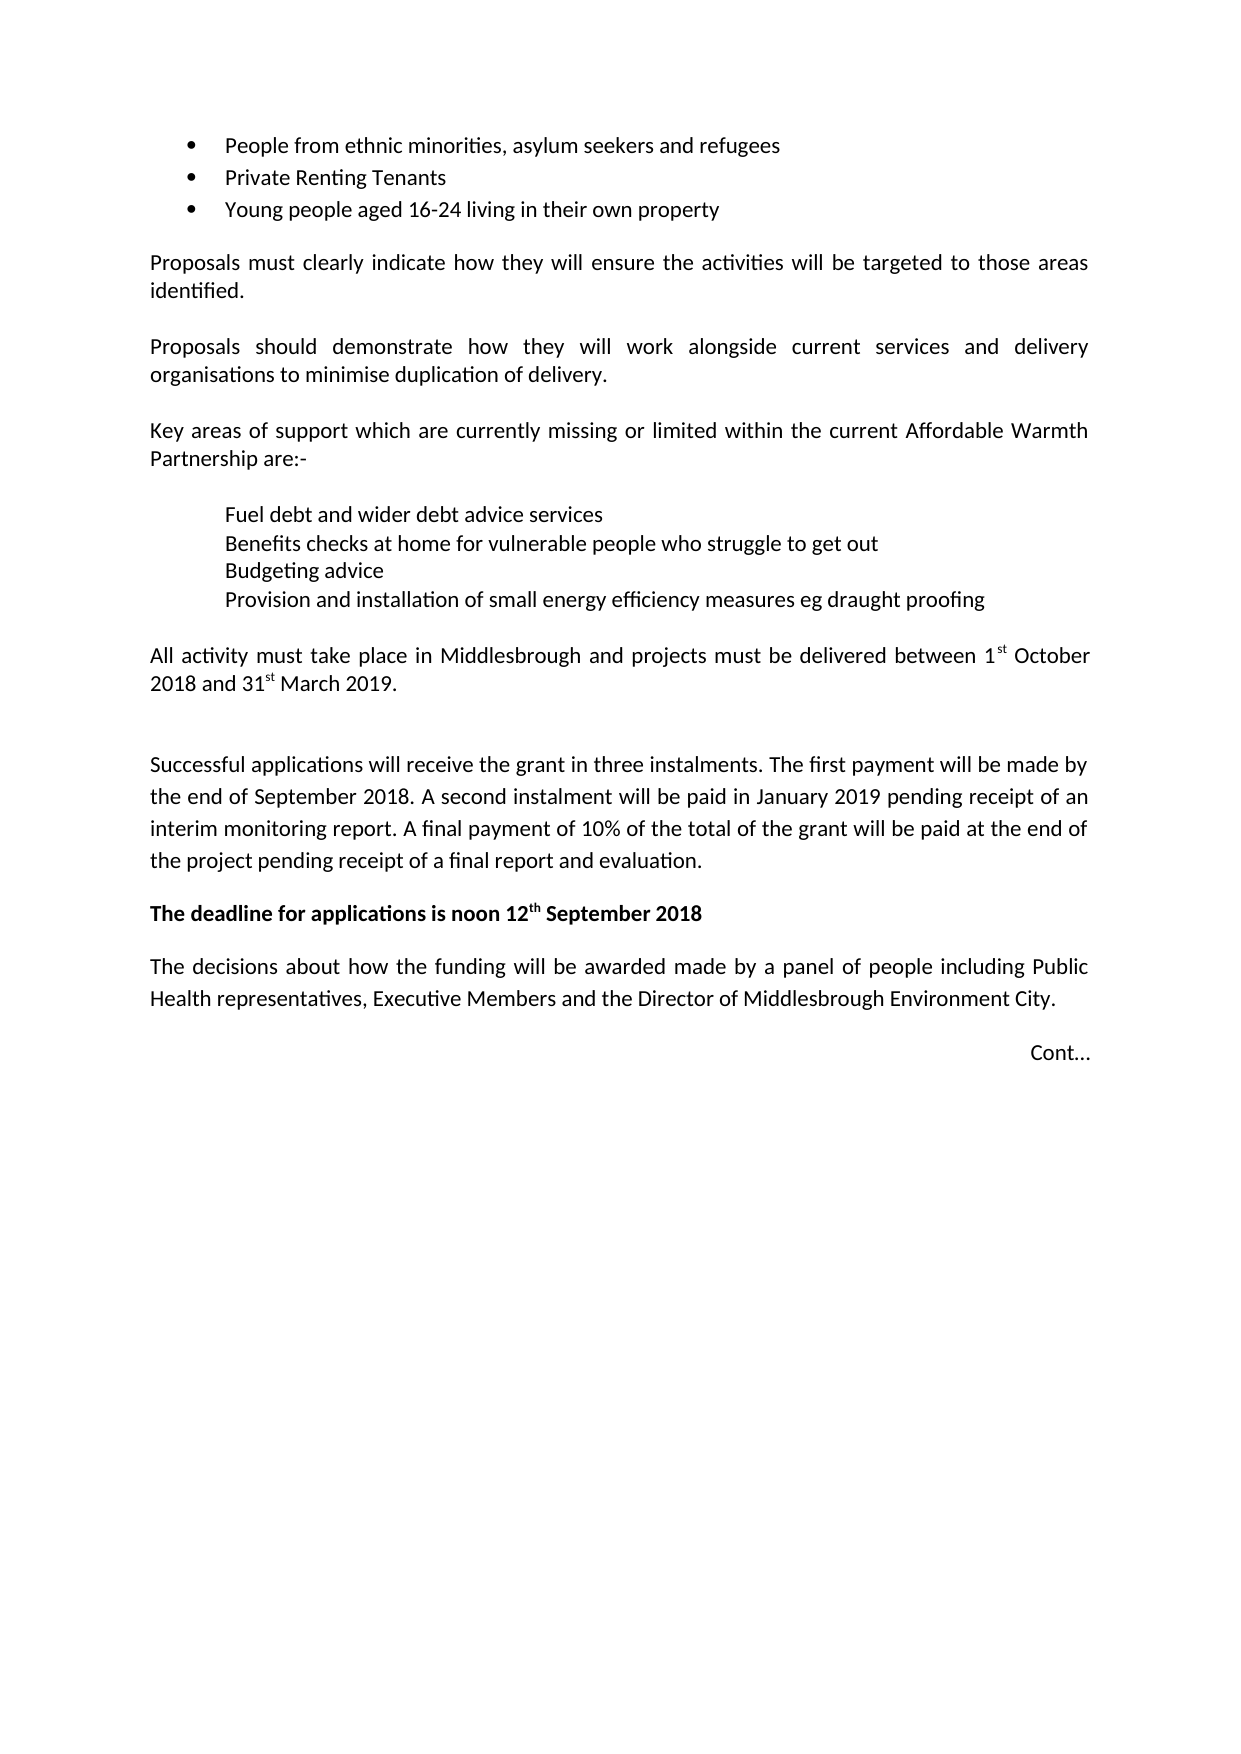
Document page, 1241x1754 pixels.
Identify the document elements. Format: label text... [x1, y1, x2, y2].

text Provision and installation of small energy efficiency measures eg draught proofing [150, 585, 1090, 613]
text Budgeting advice [150, 557, 1090, 585]
text Key areas of support which are currently missing or limited within the current Affordable Warmth Partnership are:- [150, 417, 1090, 473]
list People from ethnic minorities, asylum seekers and refugees [187, 131, 1090, 159]
text Proposals should demonstrate how they will work alongside current services and delivery organisations to minimise duplication of delivery. [150, 332, 1090, 388]
text Benefits checks at home for vulnerable people who struggle to get out [150, 529, 1090, 557]
text Cont… [150, 1038, 1090, 1066]
text Fuel debt and wider debt advice services [150, 501, 1090, 529]
text Successful applications will receive the grant in three instalments. The first payment will be made by the end of September 2018. A second instalment will be paid in January 2019 pending receipt of an interim monitoring report. A final payment of 10% of the total of the grant will be paid at the end of the project pending receipt of a final report and evaluation. [150, 750, 1090, 874]
list Young people aged 16-24 living in their own property [187, 195, 1090, 223]
text The deadline for applications is noon 12th September 2018 [150, 899, 1090, 927]
text The decisions about how the funding will be awarded made by a panel of people including Public Health representatives, Executive Members and the Director of Middlesbrough Environment City. [150, 952, 1090, 1013]
text Proposals must clearly indicate how they will ensure the activities will be targeted to those areas identified. [150, 248, 1090, 304]
list Private Renting Tenants [187, 163, 1090, 191]
text All activity must take place in Middlesbrough and projects must be delivered between 1st October 2018 and 31st March 2019. [150, 641, 1090, 697]
